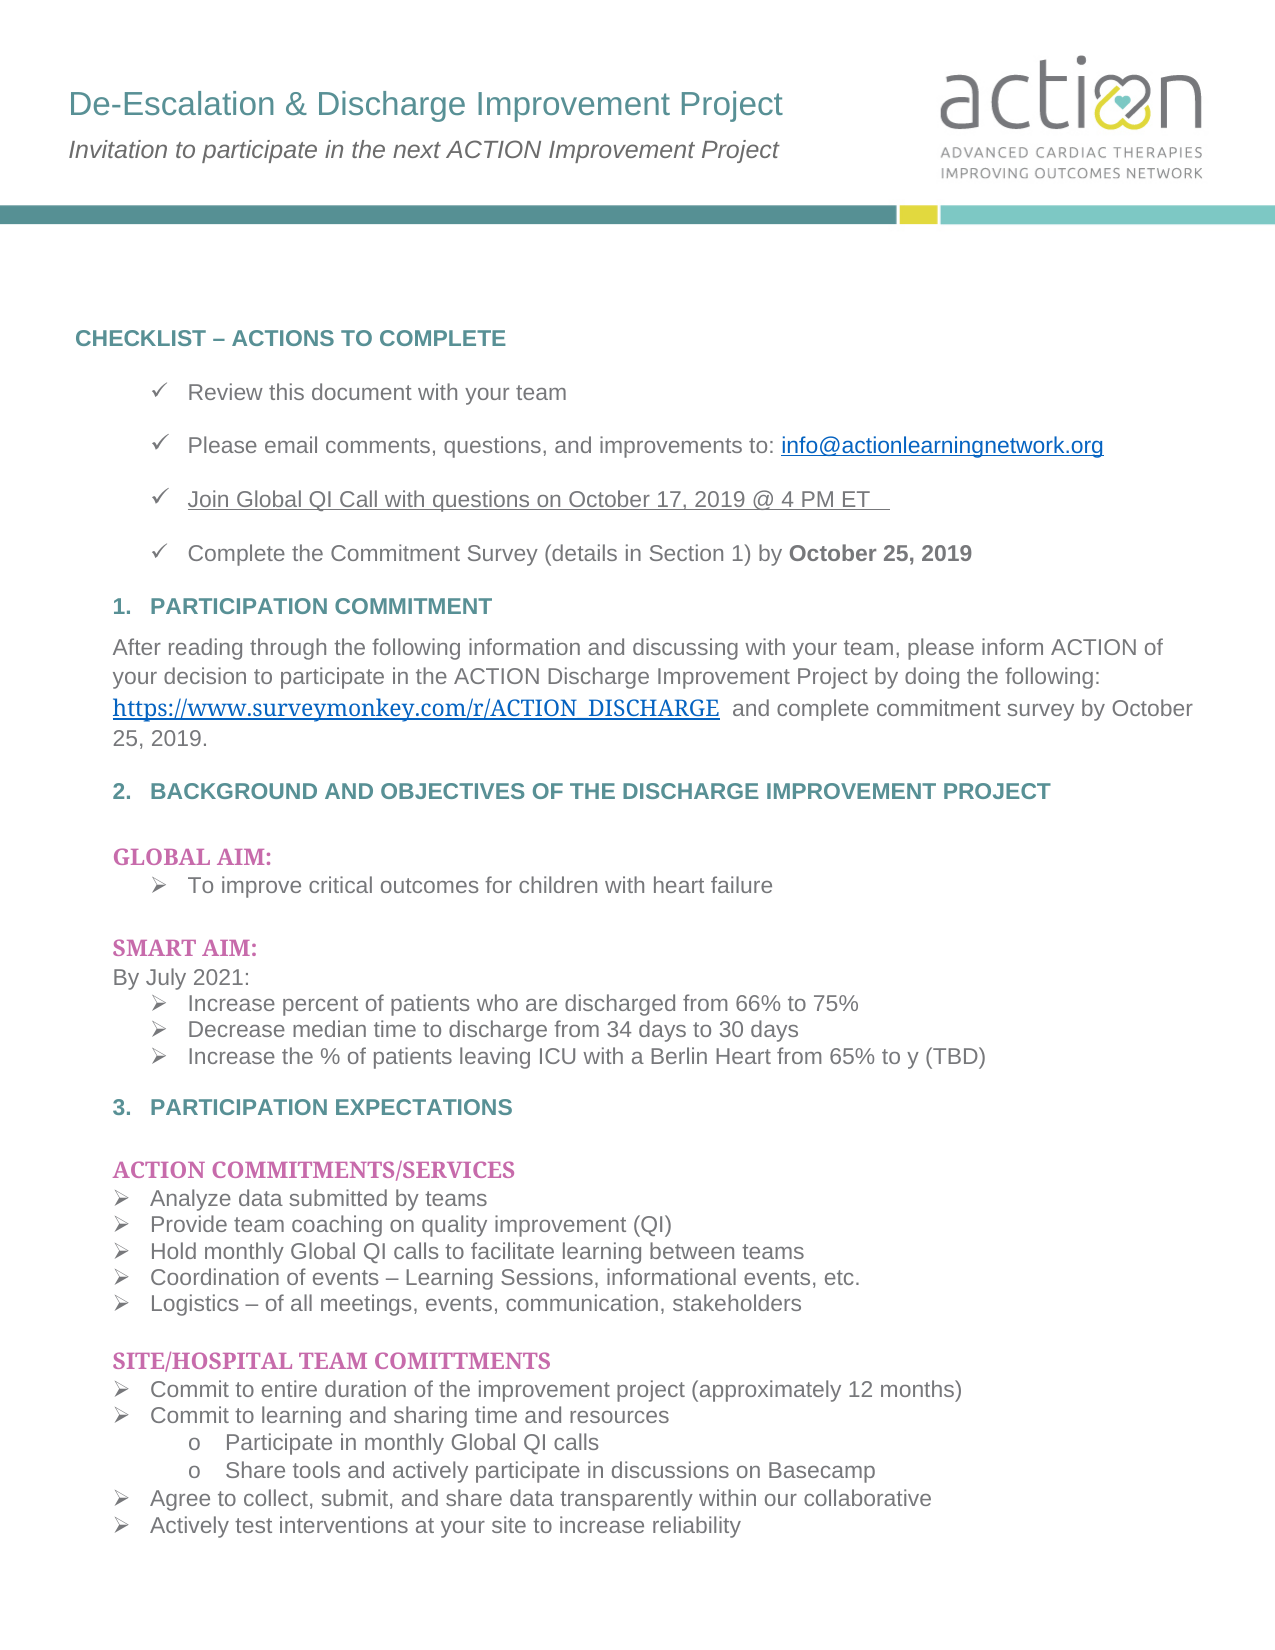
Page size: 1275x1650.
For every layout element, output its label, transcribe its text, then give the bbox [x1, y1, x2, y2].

list Commit to entire duration of the improvement project (approximately 12 months) [112, 1376, 1200, 1402]
subtitle PARTICIPATION COMMITMENT [112, 593, 1200, 619]
list Join Global QI Call with questions on October 17, 2019 @ 4 PM ET [150, 486, 1200, 513]
list Actively test interventions at your site to increase reliability [112, 1512, 1200, 1538]
list Analyze data submitted by teams [112, 1185, 1200, 1211]
list Complete the Commitment Survey (details in Section 1) by October 25, 2019 [150, 540, 1200, 566]
list Increase percent of patients who are discharged from 66% to 75% [150, 990, 1200, 1016]
text ACTION COMMITMENTS/SERVICES [112, 1154, 1200, 1185]
list Commit to learning and sharing time and resources [112, 1402, 1200, 1429]
list Hold monthly Global QI calls to facilitate learning between teams [112, 1238, 1200, 1264]
list Participate in monthly Global QI calls [187, 1429, 1200, 1457]
subtitle PARTICIPATION EXPECTATIONS [112, 1094, 1200, 1120]
list Logistics – of all meetings, events, communication, stakeholders [112, 1290, 1200, 1317]
list Provide team coaching on quality improvement (QI) [112, 1211, 1200, 1238]
list Decrease median time to discharge from 34 days to 30 days [150, 1016, 1200, 1043]
text After reading through the following information and discussing with your team, please inform ACTION of your decision to participate in the ACTION Discharge Improvement Project by doing the following: https://www.surveymonkey.com/r/ACTION_DISCHARGE and complete commitment survey by October 25, 2019. [112, 634, 1200, 751]
list Coordination of events – Learning Sessions, informational events, etc. [112, 1264, 1200, 1290]
subtitle CHECKLIST – ACTIONS TO COMPLETE [75, 325, 1200, 351]
subtitle BACKGROUND AND OBJECTIVES OF THE DISCHARGE IMPROVEMENT PROJECT [112, 778, 1200, 804]
list Increase the % of patients leaving ICU with a Berlin Heart from 65% to y (TBD) [150, 1043, 1200, 1069]
text SITE/HOSPITAL TEAM COMITTMENTS [112, 1345, 1200, 1376]
text Global AIM: [112, 841, 1200, 872]
list Review this document with your team [150, 378, 1200, 405]
text SMART AIM: [112, 932, 1200, 964]
list Agree to collect, submit, and share data transparently within our collaborative [112, 1485, 1200, 1512]
subtitle By July 2021: [75, 964, 1200, 990]
list Share tools and actively participate in discussions on Basecamp [187, 1457, 1200, 1485]
list Please email comments, questions, and improvements to: info@actionlearningnetwork.org [150, 432, 1200, 459]
list To improve critical outcomes for children with heart failure [112, 872, 1200, 898]
picture [0, 0, 1275, 1650]
